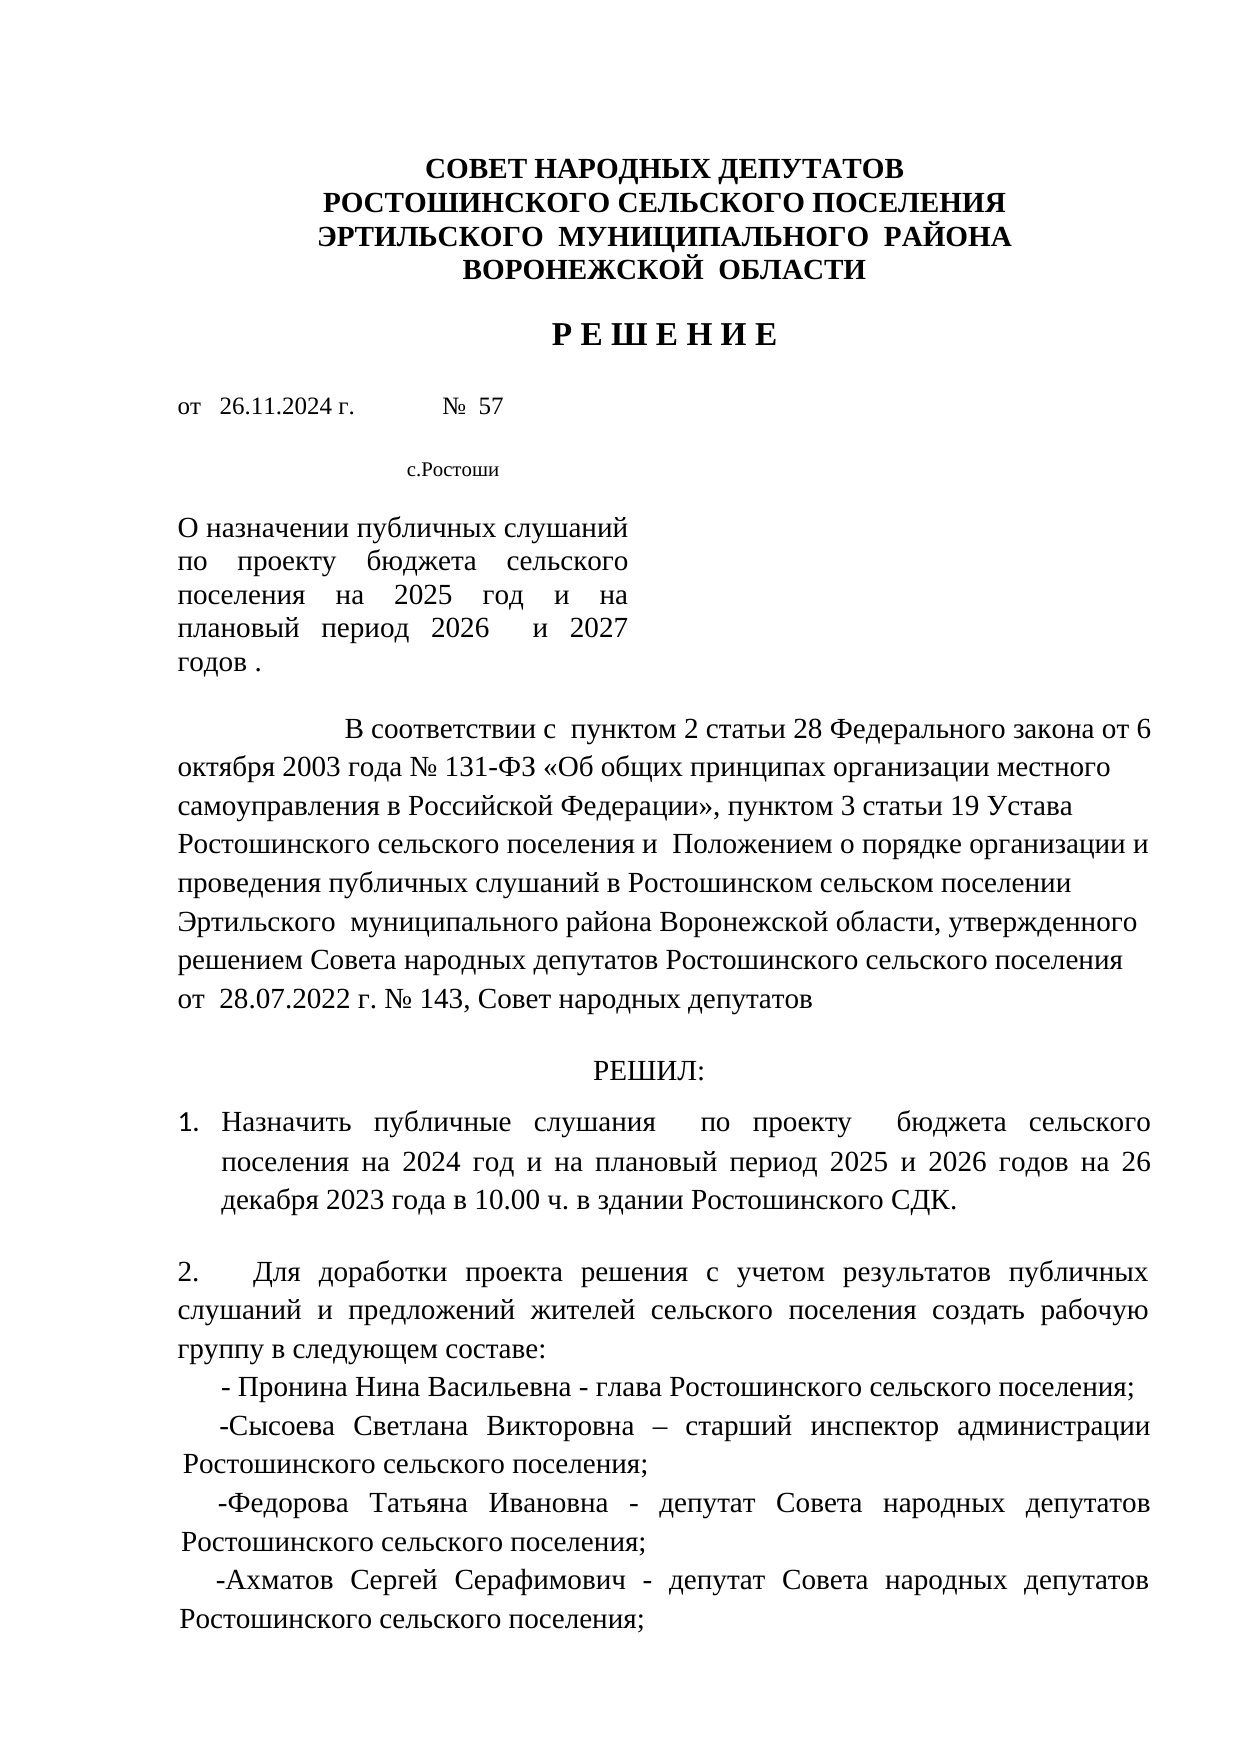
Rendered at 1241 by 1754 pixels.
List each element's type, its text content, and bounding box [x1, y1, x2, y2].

list Назначить публичные слушания по проекту бюджета сельского поселения на 2024 год и на плановый период 2025 и 2026 годов на 26 декабря 2023 года в 10.00 ч. в здании Ростошинского СДК. [177, 1103, 1152, 1216]
subtitle Эртильского муниципального района [177, 219, 1152, 252]
table_header от 26.11.2024 г. № 57 с.Ростоши [166, 391, 664, 486]
text 2. Для доработки проекта решения с учетом результатов публичных слушаний и предложений жителей сельского поселения создать рабочую группу в следующем составе: [177, 1254, 1150, 1364]
subtitle Воронежской области [177, 252, 1152, 286]
subtitle Совет народных депутатов [177, 152, 1152, 185]
table_header О назначении публичных слушаний по проекту бюджета сельского поселения на 2025 год и на плановый период 2026 и 2027 годов . [166, 510, 640, 677]
text РЕШИЛ: [177, 1053, 1152, 1086]
text -Федорова Татьяна Ивановна - депутат Совета народных депутатов Ростошинского сельского поселения; [181, 1485, 1151, 1557]
subtitle Р Е Ш Е Н И Е [177, 314, 1152, 353]
text - Пронина Нина Васильевна - глава Ростошинского сельского поселения; [180, 1369, 1149, 1403]
text -Сысоева Светлана Викторовна – старший инспектор администрации Ростошинского сельского поселения; [183, 1408, 1151, 1480]
subtitle РОСТОШИНСКОГО СЕЛЬСКОГО ПОСЕЛЕНИЯ [177, 185, 1152, 219]
text В соответствии с пунктом 2 статьи 28 Федерального закона от 6 октября 2003 года № 131-ФЗ «Об общих принципах организации местного самоуправления в Российской Федерации», пунктом 3 статьи 19 Устава Ростошинского сельского поселения и Положением о порядке организации и проведения публичных слушаний в Ростошинском сельском поселении Эртильского муниципального района Воронежской области, утвержденного решением Совета народных депутатов Ростошинского сельского поселения от 28.07.2022 г. № 143, Совет народных депутатов [177, 711, 1152, 1014]
text -Ахматов Сергей Серафимович - депутат Совета народных депутатов Ростошинского сельского поселения; [179, 1562, 1150, 1634]
